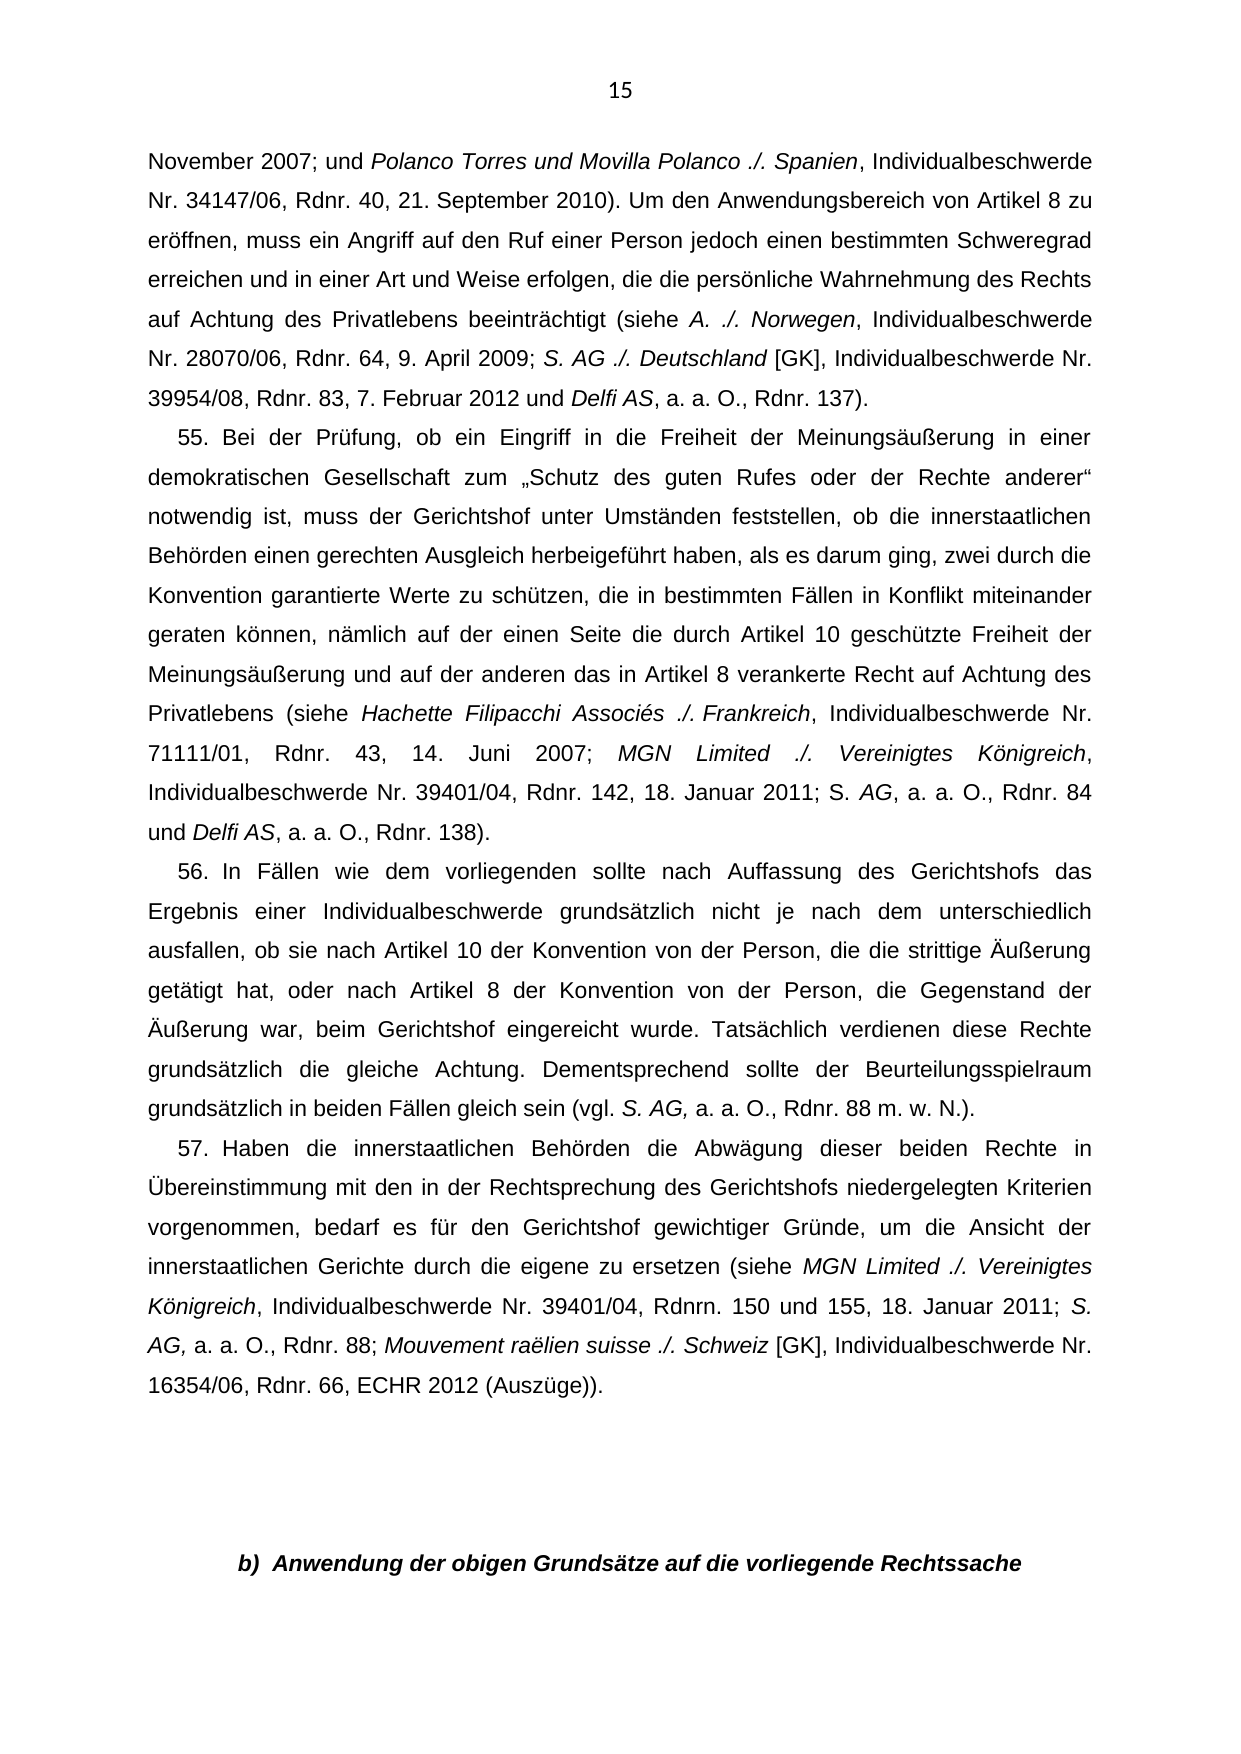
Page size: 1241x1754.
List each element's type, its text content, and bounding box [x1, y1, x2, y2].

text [148, 148, 1092, 411]
text 57. Haben die innerstaatlichen Behörden die Abwägung dieser beiden Rechte in Übereinstimmung mit den in der Rechtsprechung des Gerichtshofs niedergelegten Kriterien vorgenommen, bedarf es für den Gerichtshof gewichtiger Gründe, um die Ansicht der innerstaatlichen Gerichte durch die eigene zu ersetzen (siehe MGN Limited ./. Vereinigtes Königreich, Individualbeschwerde Nr. 39401/04, Rdnrn. 150 und 155, 18. Januar 2011; S. AG, a. a. O., Rdnr. 88; Mouvement raëlien suisse ./. Schweiz [GK], Individualbeschwerde Nr. 16354/06, Rdnr. 66, ECHR 2012 (Auszüge)). [148, 1135, 1092, 1398]
text 55. Bei der Prüfung, ob ein Eingriff in die Freiheit der Meinungsäußerung in einer demokratischen Gesellschaft zum „Schutz des guten Rufes oder der Rechte anderer“ notwendig ist, muss der Gerichtshof unter Umständen feststellen, ob die innerstaatlichen Behörden einen gerechten Ausgleich herbeigeführt haben, als es darum ging, zwei durch die Konvention garantierte Werte zu schützen, die in bestimmten Fällen in Konflikt miteinander geraten können, nämlich auf der einen Seite die durch Artikel 10 geschützte Freiheit der Meinungsäußerung und auf der anderen das in Artikel 8 verankerte Recht auf Achtung des Privatlebens (siehe Hachette Filipacchi Associés ./. Frankreich, Individualbeschwerde Nr. 71111/01, Rdnr. 43, 14. Juni 2007; MGN Limited ./. Vereinigtes Königreich, Individualbeschwerde Nr. 39401/04, Rdnr. 142, 18. Januar 2011; S. AG, a. a. O., Rdnr. 84 und Delfi AS, a. a. O., Rdnr. 138). [148, 424, 1092, 845]
subtitle b) Anwendung der obigen Grundsätze auf die vorliegende Rechtssache [238, 1550, 1092, 1577]
text 56. In Fällen wie dem vorliegenden sollte nach Auffassung des Gerichtshofs das Ergebnis einer Individualbeschwerde grundsätzlich nicht je nach dem unterschiedlich ausfallen, ob sie nach Artikel 10 der Konvention von der Person, die die strittige Äußerung getätigt hat, oder nach Artikel 8 der Konvention von der Person, die Gegenstand der Äußerung war, beim Gerichtshof eingereicht wurde. Tatsächlich verdienen diese Rechte grundsätzlich die gleiche Achtung. Dementsprechend sollte der Beurteilungsspielraum grundsätzlich in beiden Fällen gleich sein (vgl. S. AG, a. a. O., Rdnr. 88 m. w. N.). [148, 858, 1092, 1122]
